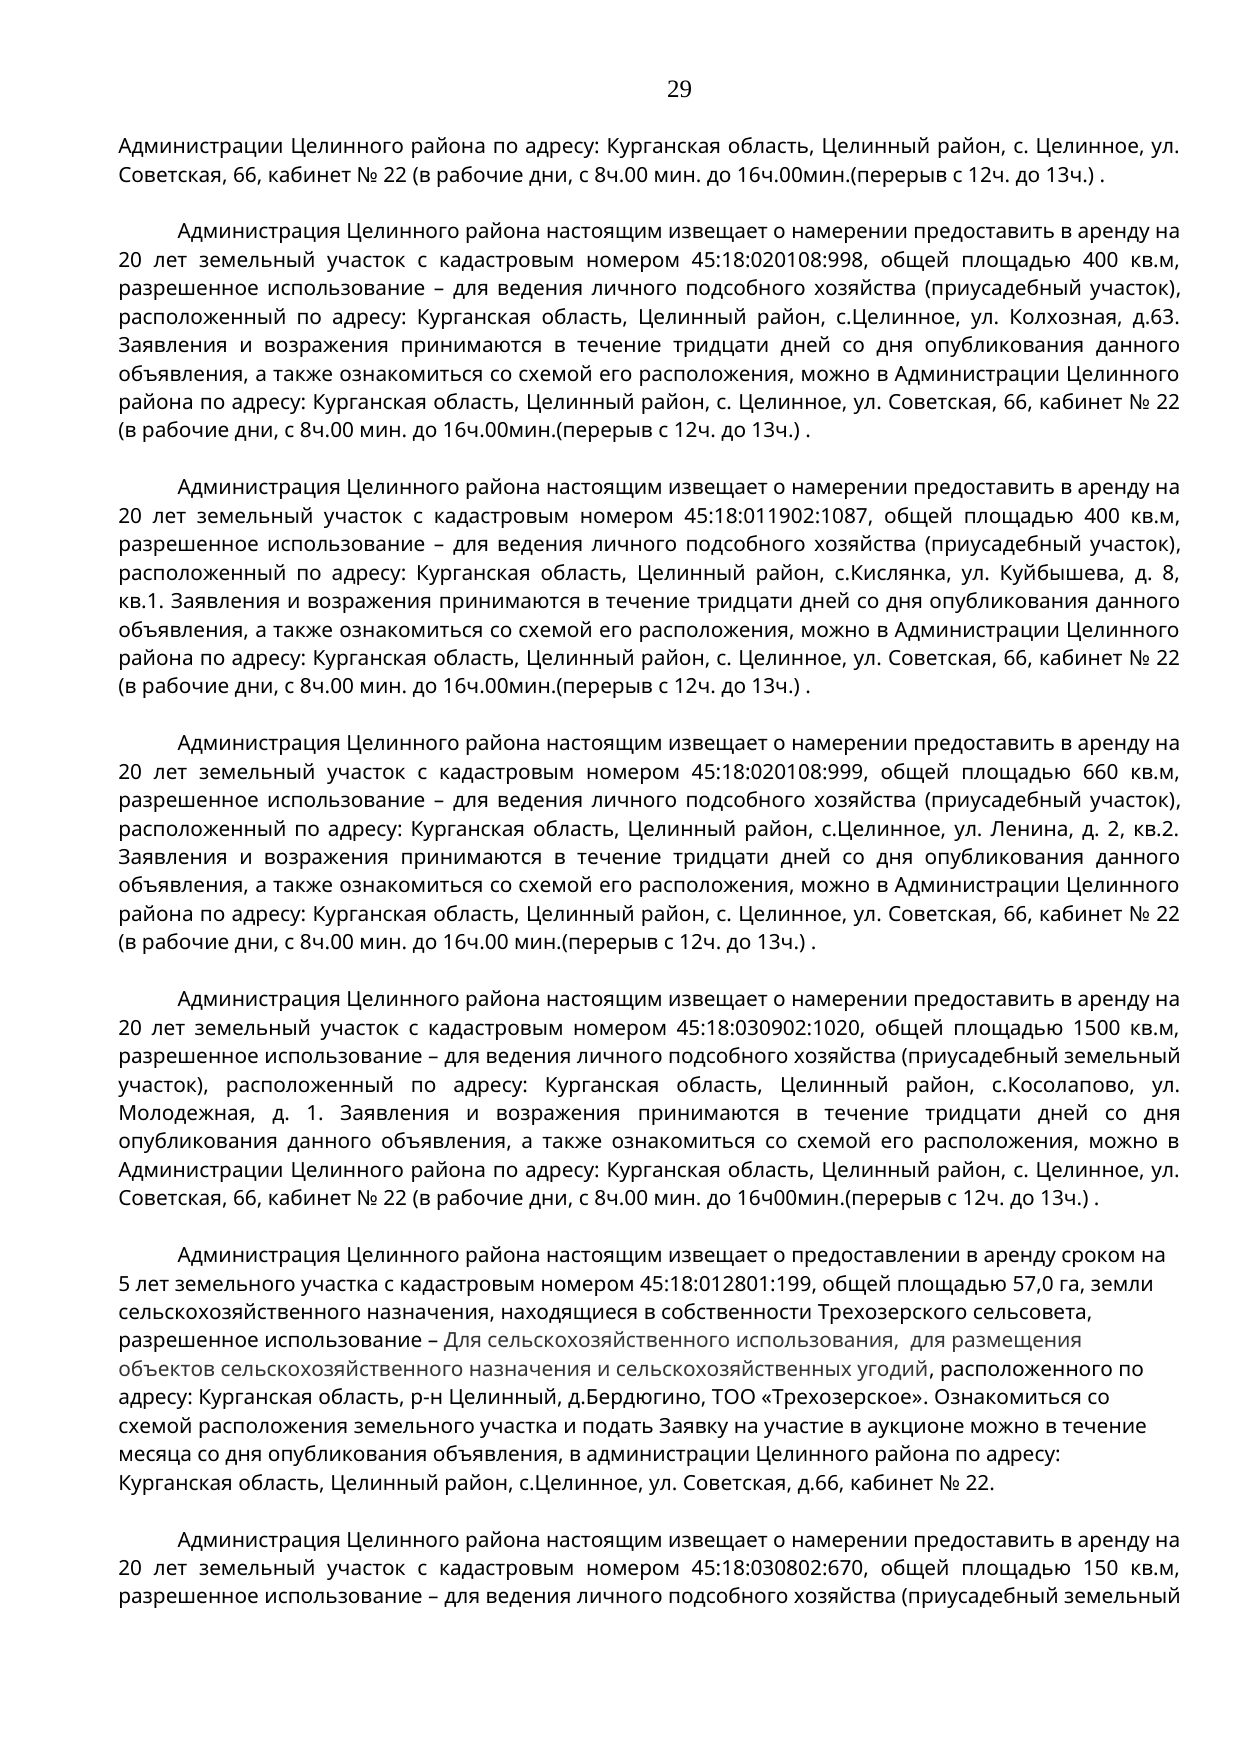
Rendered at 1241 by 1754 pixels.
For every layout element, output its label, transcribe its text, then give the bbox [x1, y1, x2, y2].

text Администрация Целинного района настоящим извещает о намерении предоставить в аренду на 20 лет земельный участок с кадастровым номером 45:18:030902:1020, общей площадью 1500 кв.м, разрешенное использование – для ведения личного подсобного хозяйства (приусадебный земельный участок), расположенный по адресу: Курганская область, Целинный район, с.Косолапово, ул. Молодежная, д. 1. Заявления и возражения принимаются в течение тридцати дней со дня опубликования данного объявления, а также ознакомиться со схемой его расположения, можно в Администрации Целинного района по адресу: Курганская область, Целинный район, с. Целинное, ул. Советская, 66, кабинет № 22 (в рабочие дни, с 8ч.00 мин. до 16ч00мин.(перерыв с 12ч. до 13ч.) . [118, 984, 1181, 1212]
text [118, 131, 1181, 188]
text Администрация Целинного района настоящим извещает о намерении предоставить в аренду на 20 лет земельный участок с кадастровым номером 45:18:011902:1087, общей площадью 400 кв.м, разрешенное использование – для ведения личного подсобного хозяйства (приусадебный участок), расположенный по адресу: Курганская область, Целинный район, с.Кислянка, ул. Куйбышева, д. 8, кв.1. Заявления и возражения принимаются в течение тридцати дней со дня опубликования данного объявления, а также ознакомиться со схемой его расположения, можно в Администрации Целинного района по адресу: Курганская область, Целинный район, с. Целинное, ул. Советская, 66, кабинет № 22 (в рабочие дни, с 8ч.00 мин. до 16ч.00мин.(перерыв с 12ч. до 13ч.) . [118, 472, 1181, 700]
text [118, 1525, 1181, 1610]
text Администрация Целинного района настоящим извещает о намерении предоставить в аренду на 20 лет земельный участок с кадастровым номером 45:18:020108:998, общей площадью 400 кв.м, разрешенное использование – для ведения личного подсобного хозяйства (приусадебный участок), расположенный по адресу: Курганская область, Целинный район, с.Целинное, ул. Колхозная, д.63. Заявления и возражения принимаются в течение тридцати дней со дня опубликования данного объявления, а также ознакомиться со схемой его расположения, можно в Администрации Целинного района по адресу: Курганская область, Целинный район, с. Целинное, ул. Советская, 66, кабинет № 22 (в рабочие дни, с 8ч.00 мин. до 16ч.00мин.(перерыв с 12ч. до 13ч.) . [118, 217, 1181, 444]
text Администрация Целинного района настоящим извещает о намерении предоставить в аренду на 20 лет земельный участок с кадастровым номером 45:18:020108:999, общей площадью 660 кв.м, разрешенное использование – для ведения личного подсобного хозяйства (приусадебный участок), расположенный по адресу: Курганская область, Целинный район, с.Целинное, ул. Ленина, д. 2, кв.2. Заявления и возражения принимаются в течение тридцати дней со дня опубликования данного объявления, а также ознакомиться со схемой его расположения, можно в Администрации Целинного района по адресу: Курганская область, Целинный район, с. Целинное, ул. Советская, 66, кабинет № 22 (в рабочие дни, с 8ч.00 мин. до 16ч.00 мин.(перерыв с 12ч. до 13ч.) . [118, 728, 1181, 956]
text Администрация Целинного района настоящим извещает о предоставлении в аренду сроком на 5 лет земельного участка с кадастровым номером 45:18:012801:199, общей площадью 57,0 га, земли сельскохозяйственного назначения, находящиеся в собственности Трехозерского сельсовета, разрешенное использование – Для сельскохозяйственного использования, для размещения объектов сельскохозяйственного назначения и сельскохозяйственных угодий, расположенного по адресу: Курганская область, р-н Целинный, д.Бердюгино, ТОО «Трехозерское». Ознакомиться со схемой расположения земельного участка и подать Заявку на участие в аукционе можно в течение месяца со дня опубликования объявления, в администрации Целинного района по адресу: Курганская область, Целинный район, с.Целинное, ул. Советская, д.66, кабинет № 22. [118, 1240, 1181, 1496]
